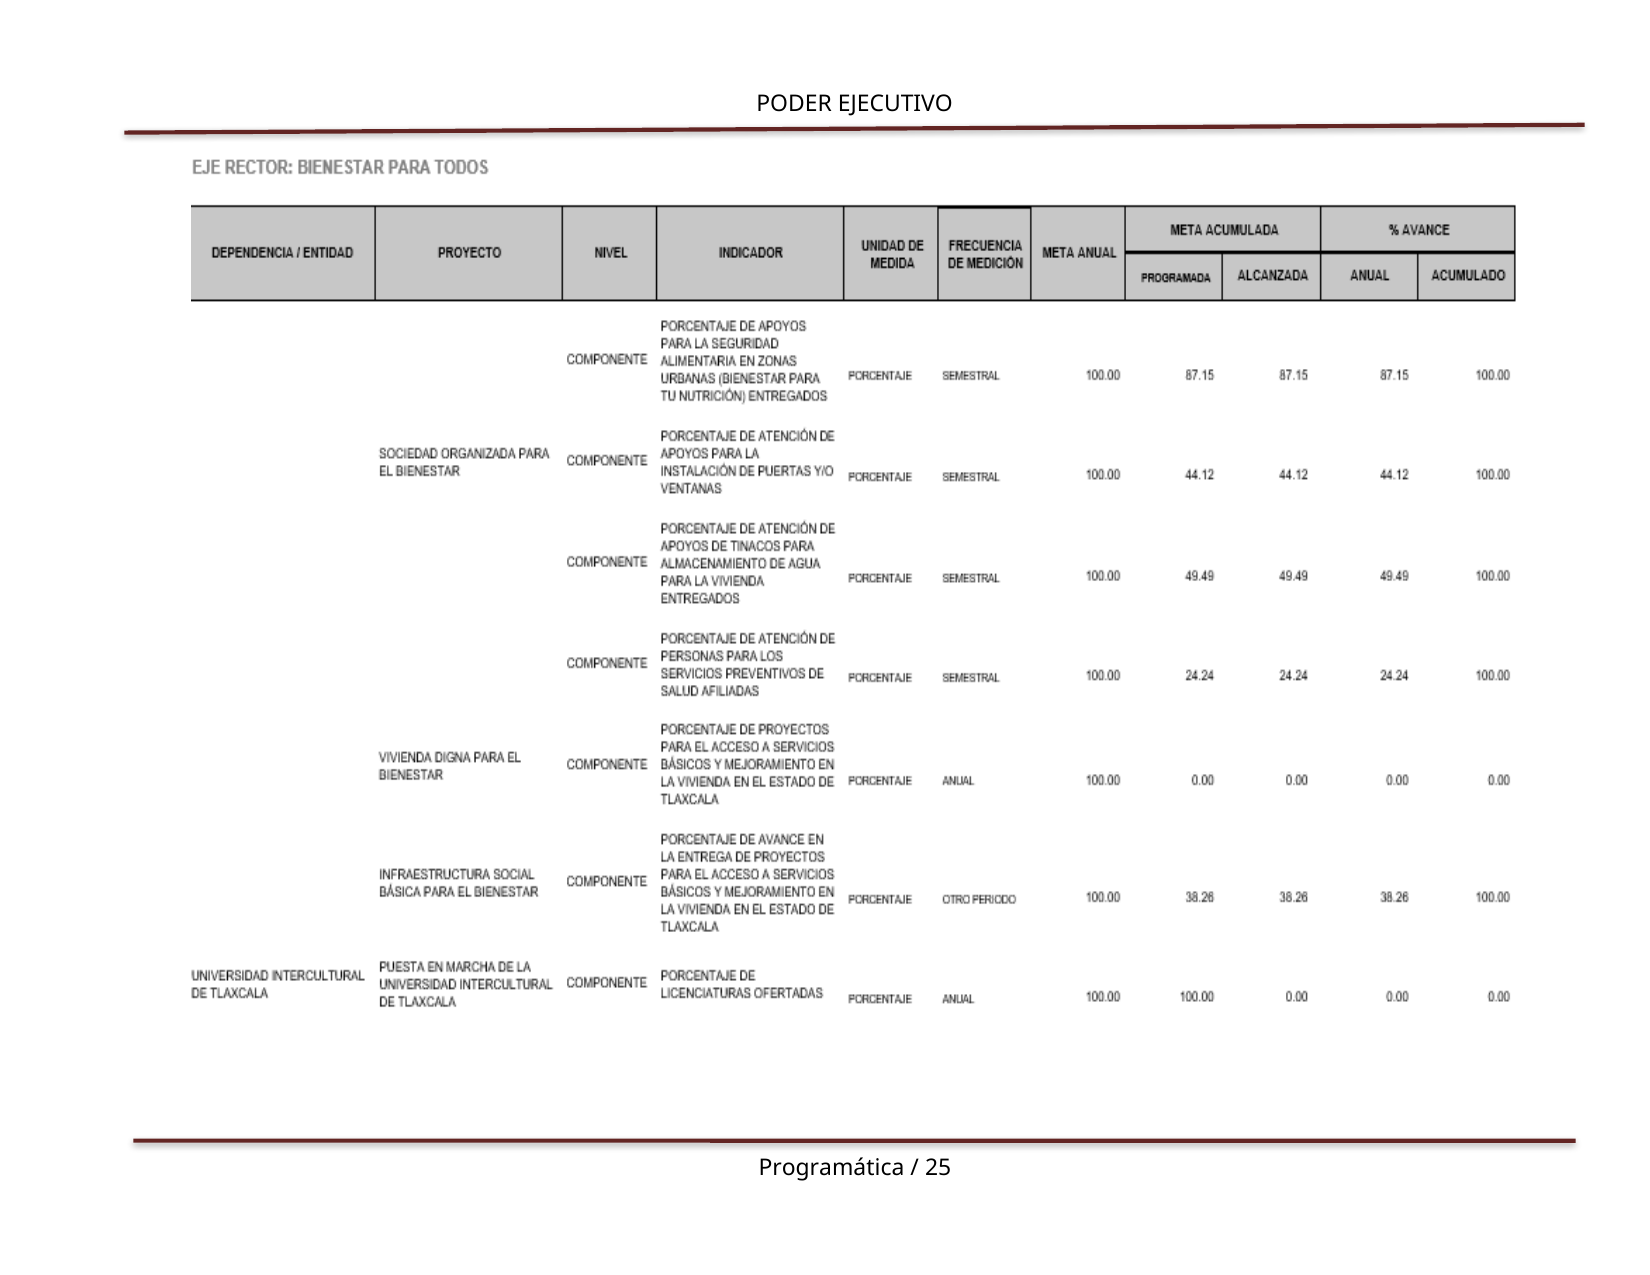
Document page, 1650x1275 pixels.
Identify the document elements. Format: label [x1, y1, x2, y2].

picture [191, 147, 1518, 1018]
